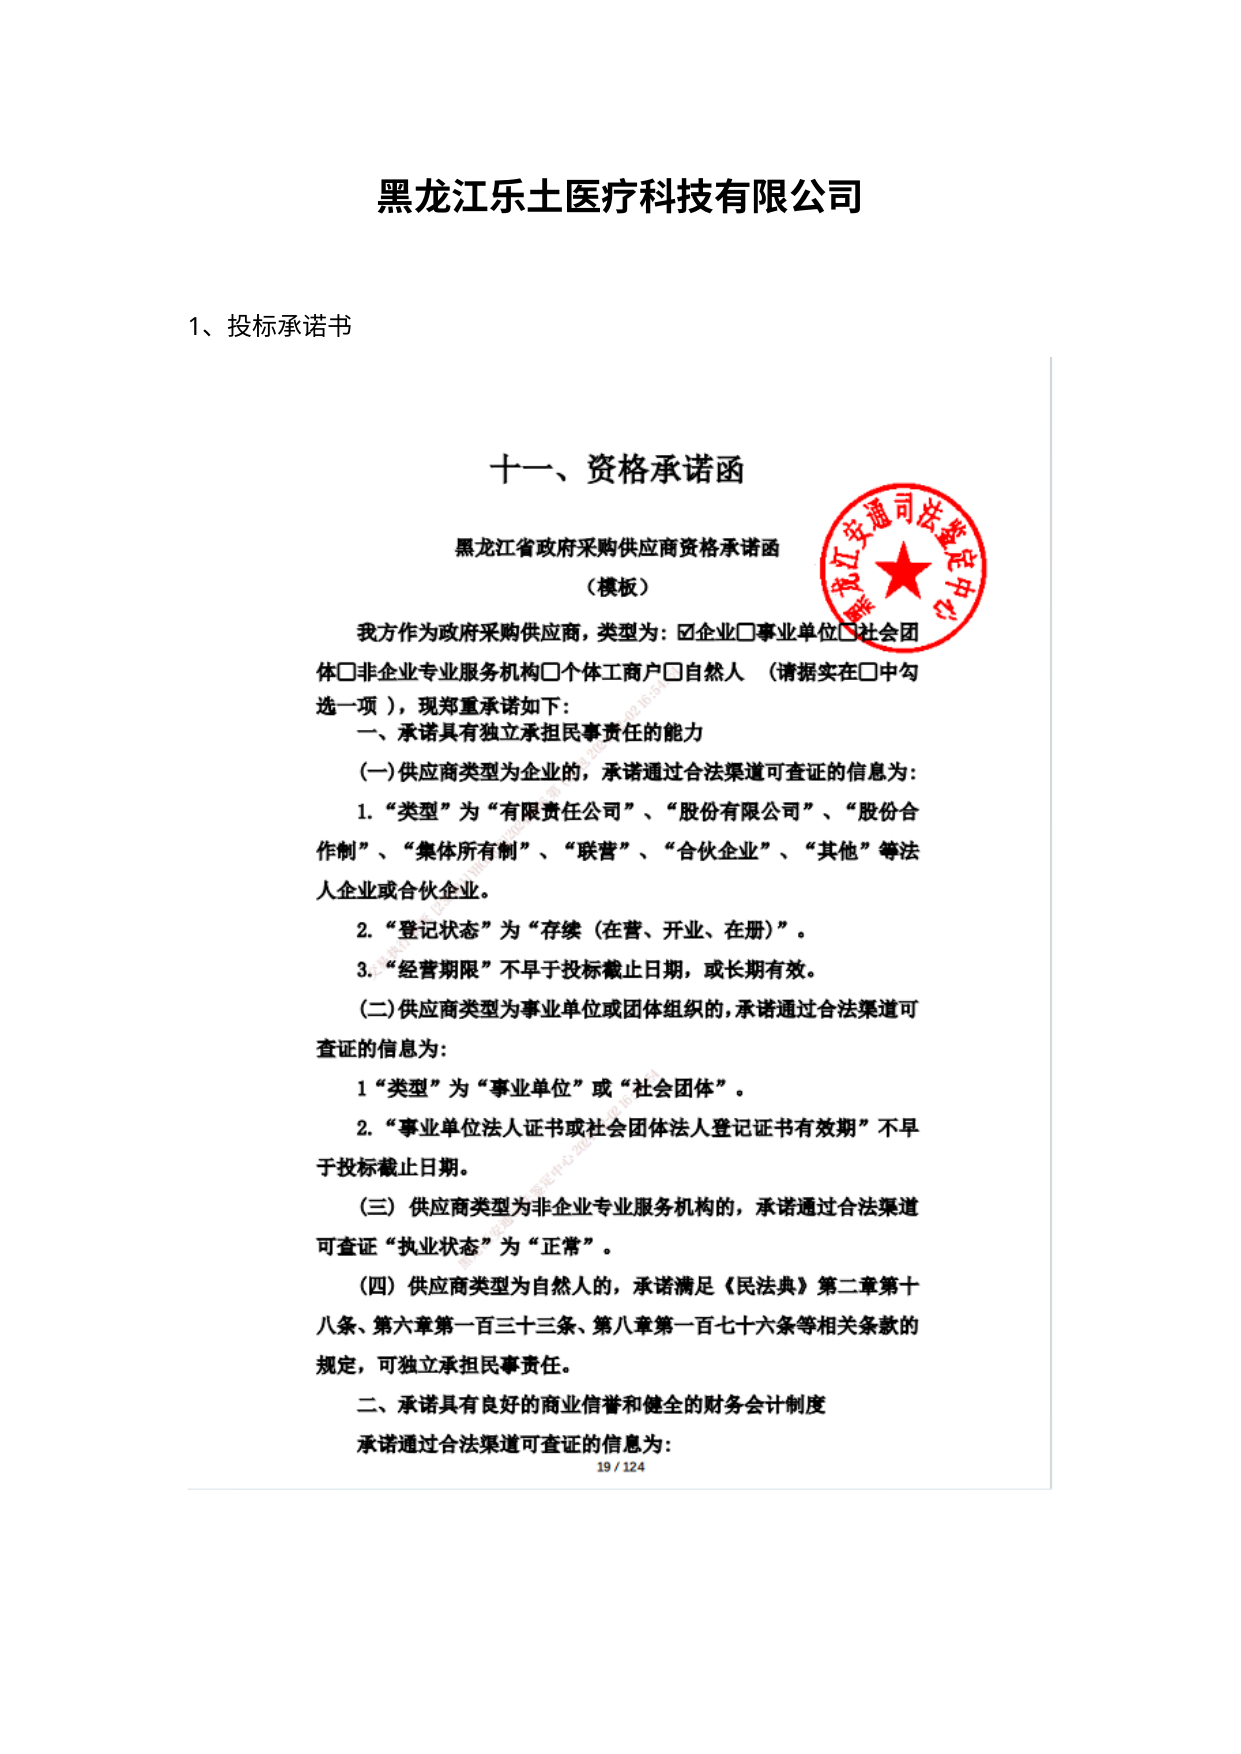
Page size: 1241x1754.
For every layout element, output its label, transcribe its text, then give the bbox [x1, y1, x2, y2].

picture [187, 357, 1053, 1490]
text 黑龙江乐土医疗科技有限公司 [187, 162, 1053, 227]
list 1、投标承诺书 [187, 292, 1053, 357]
